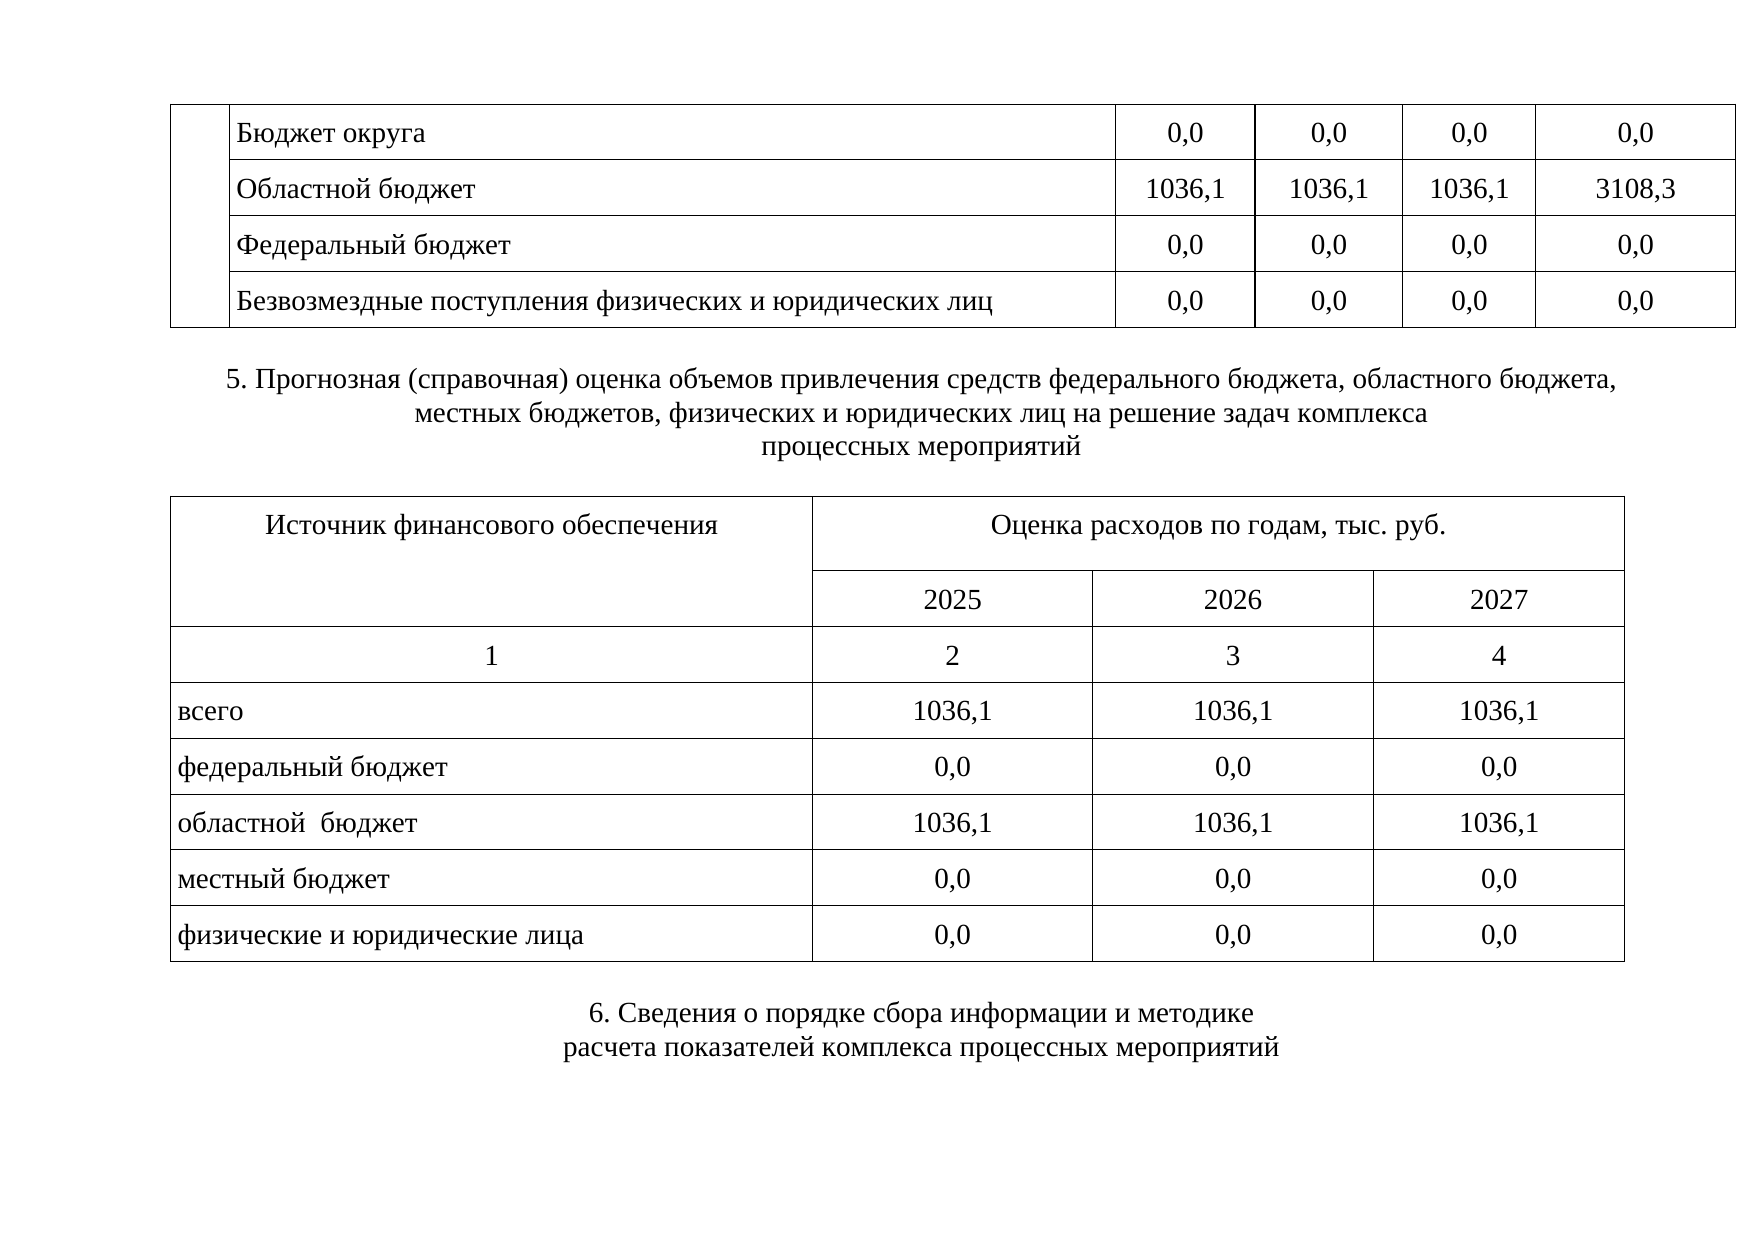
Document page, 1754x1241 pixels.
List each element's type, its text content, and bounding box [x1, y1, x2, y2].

table_cell 1036,1 [813, 683, 1092, 738]
table_cell 0,0 [1093, 739, 1373, 793]
table_cell 0,0 [813, 739, 1092, 793]
table_cell 3 [1093, 627, 1373, 682]
table_cell 1036,1 [1403, 160, 1535, 215]
table_cell 0,0 [1403, 105, 1535, 159]
table_cell Федеральный бюджет [230, 216, 1115, 271]
table_cell 0,0 [1536, 272, 1735, 327]
table_cell 0,0 [813, 850, 1092, 905]
table_cell федеральный бюджет [171, 739, 812, 793]
table_cell 0,0 [1374, 850, 1624, 905]
table_cell 2026 [1093, 571, 1373, 626]
table_cell всего [171, 683, 812, 738]
text местных бюджетов, физических и юридических лиц на решение задач комплекса [177, 395, 1665, 428]
table_cell 0,0 [1403, 216, 1535, 271]
table_cell 1036,1 [1116, 160, 1254, 215]
table_cell 0,0 [1116, 105, 1254, 159]
table_cell 0,0 [1116, 272, 1254, 327]
table_cell 1036,1 [1093, 795, 1373, 849]
table_cell 0,0 [813, 906, 1092, 961]
table_cell 3108,3 [1536, 160, 1735, 215]
table_cell 0,0 [1093, 906, 1373, 961]
table_header Оценка расходов по годам, тыс. руб. [813, 497, 1624, 570]
table_cell 0,0 [1536, 105, 1735, 159]
table_cell 0,0 [1256, 216, 1402, 271]
table_cell 0,0 [1374, 906, 1624, 961]
table_cell 1 [171, 627, 812, 682]
table_cell местный бюджет [171, 850, 812, 905]
table_cell 0,0 [1256, 272, 1402, 327]
table_cell 2027 [1374, 571, 1624, 626]
text расчета показателей комплекса процессных мероприятий [177, 1029, 1665, 1063]
table_cell 1036,1 [1374, 795, 1624, 849]
table_cell 0,0 [1256, 105, 1402, 159]
table_cell 1036,1 [1374, 683, 1624, 738]
text 5. Прогнозная (справочная) оценка объемов привлечения средств федерального бюджета, областного бюджета, [177, 361, 1665, 395]
table_cell областной бюджет [171, 795, 812, 849]
table_cell 1036,1 [1256, 160, 1402, 215]
table_cell Безвозмездные поступления физических и юридических лиц [230, 272, 1115, 327]
text процессных мероприятий [177, 428, 1665, 462]
table_cell Бюджет округа [230, 105, 1115, 159]
text 6. Сведения о порядке сбора информации и методике [177, 996, 1665, 1029]
table_cell 0,0 [1536, 216, 1735, 271]
table_cell 0,0 [1374, 739, 1624, 793]
table_cell 1036,1 [813, 795, 1092, 849]
table_cell физические и юридические лица [171, 906, 812, 961]
table_cell 2025 [813, 571, 1092, 626]
table_cell Областной бюджет [230, 160, 1115, 215]
table_cell 0,0 [1116, 216, 1254, 271]
table_header Источник финансового обеспечения [171, 497, 812, 626]
table_cell 1036,1 [1093, 683, 1373, 738]
table_cell 0,0 [1093, 850, 1373, 905]
table_cell 4 [1374, 627, 1624, 682]
table_cell 0,0 [1403, 272, 1535, 327]
table_cell 2 [813, 627, 1092, 682]
